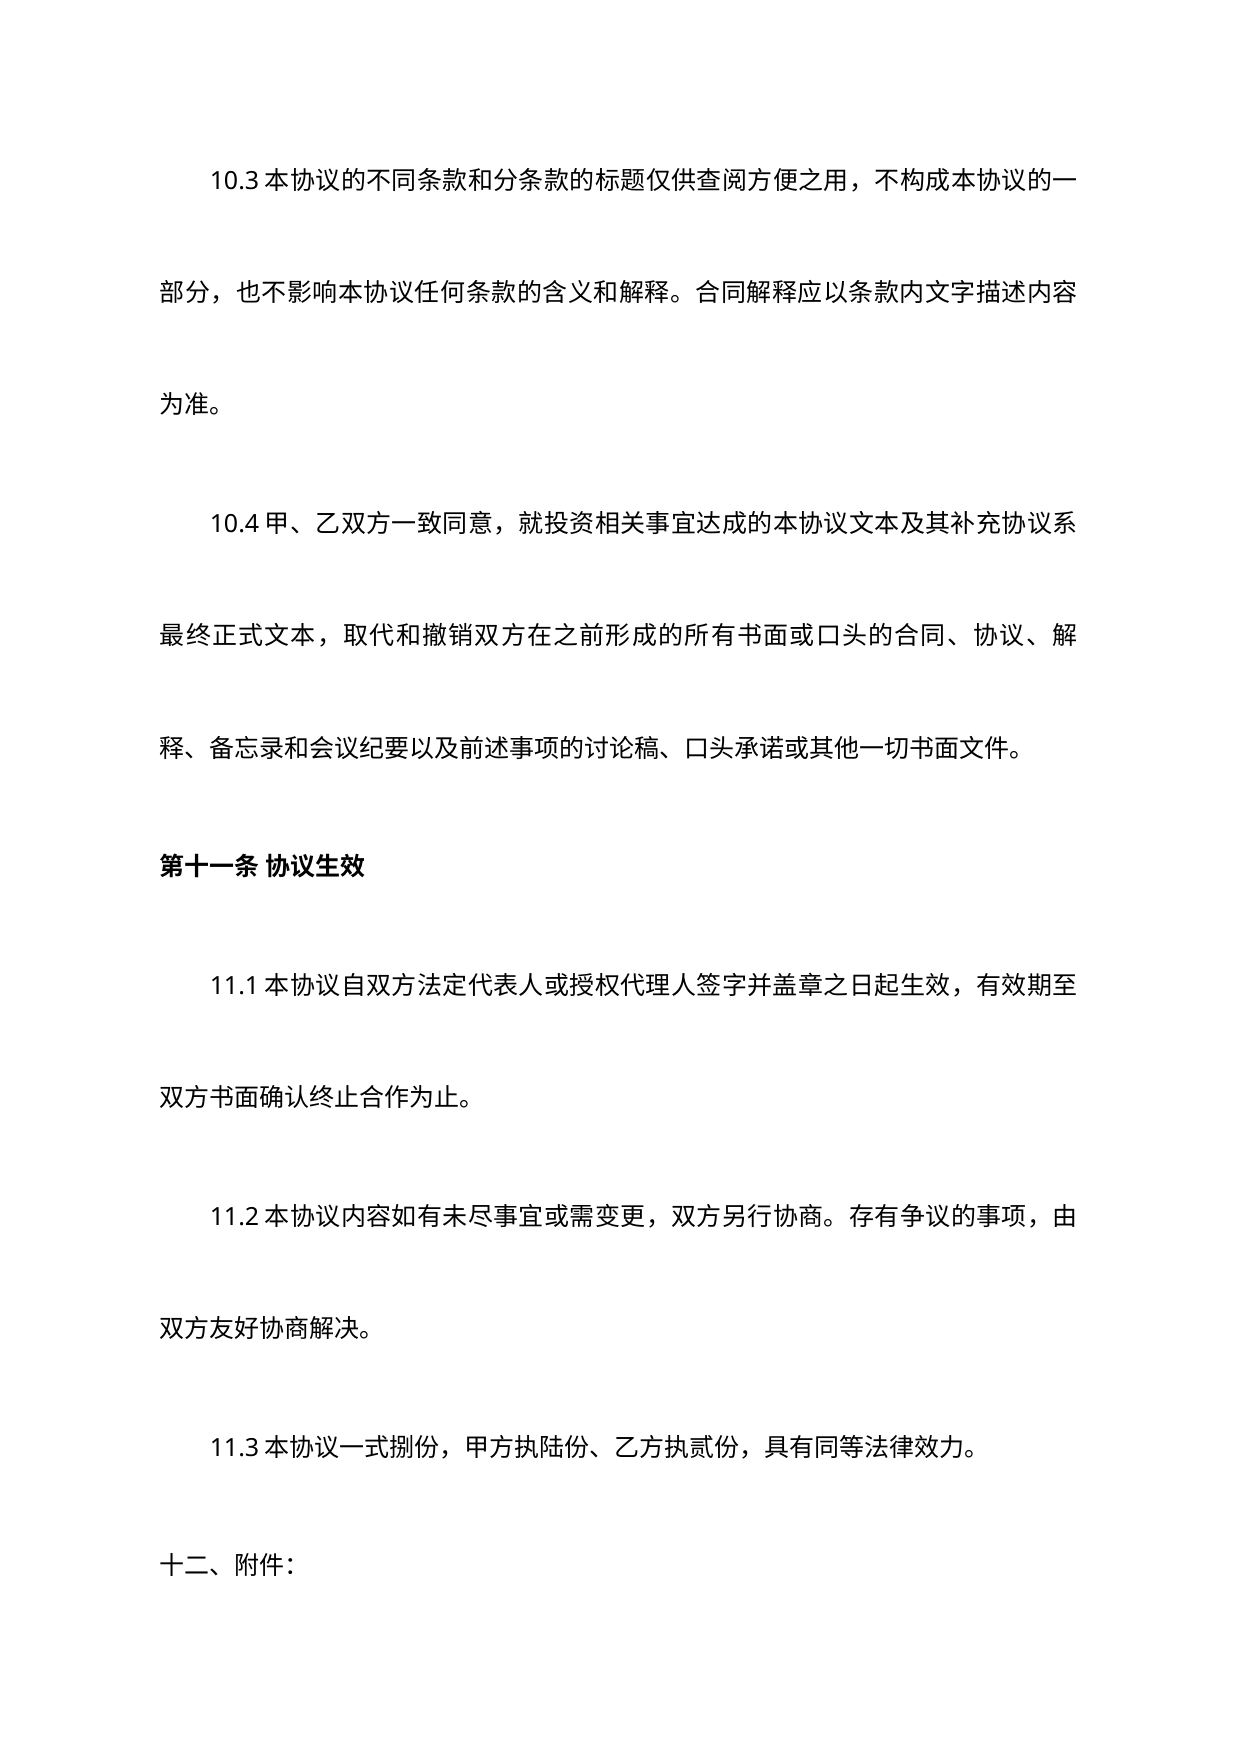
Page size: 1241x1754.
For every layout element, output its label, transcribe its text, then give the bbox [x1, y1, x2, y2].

text 十二、附件： [159, 1531, 1078, 1596]
text 11.1本协议自双方法定代表人或授权代理人签字并盖章之日起生效，有效期至双方书面确认终止合作为止。 [159, 951, 1078, 1128]
text 第十一条 协议生效 [159, 832, 1078, 897]
text 10.4甲、乙双方一致同意，就投资相关事宜达成的本协议文本及其补充协议系最终正式文本，取代和撤销双方在之前形成的所有书面或口头的合同、协议、解释、备忘录和会议纪要以及前述事项的讨论稿、口头承诺或其他一切书面文件。 [159, 489, 1078, 779]
text 10.3本协议的不同条款和分条款的标题仅供查阅方便之用，不构成本协议的一部分，也不影响本协议任何条款的含义和解释。合同解释应以条款内文字描述内容为准。 [159, 146, 1078, 436]
text 11.2本协议内容如有未尽事宜或需变更，双方另行协商。存有争议的事项，由双方友好协商解决。 [159, 1182, 1078, 1359]
text 11.3本协议一式捌份，甲方执陆份、乙方执贰份，具有同等法律效力。 [159, 1413, 1078, 1478]
